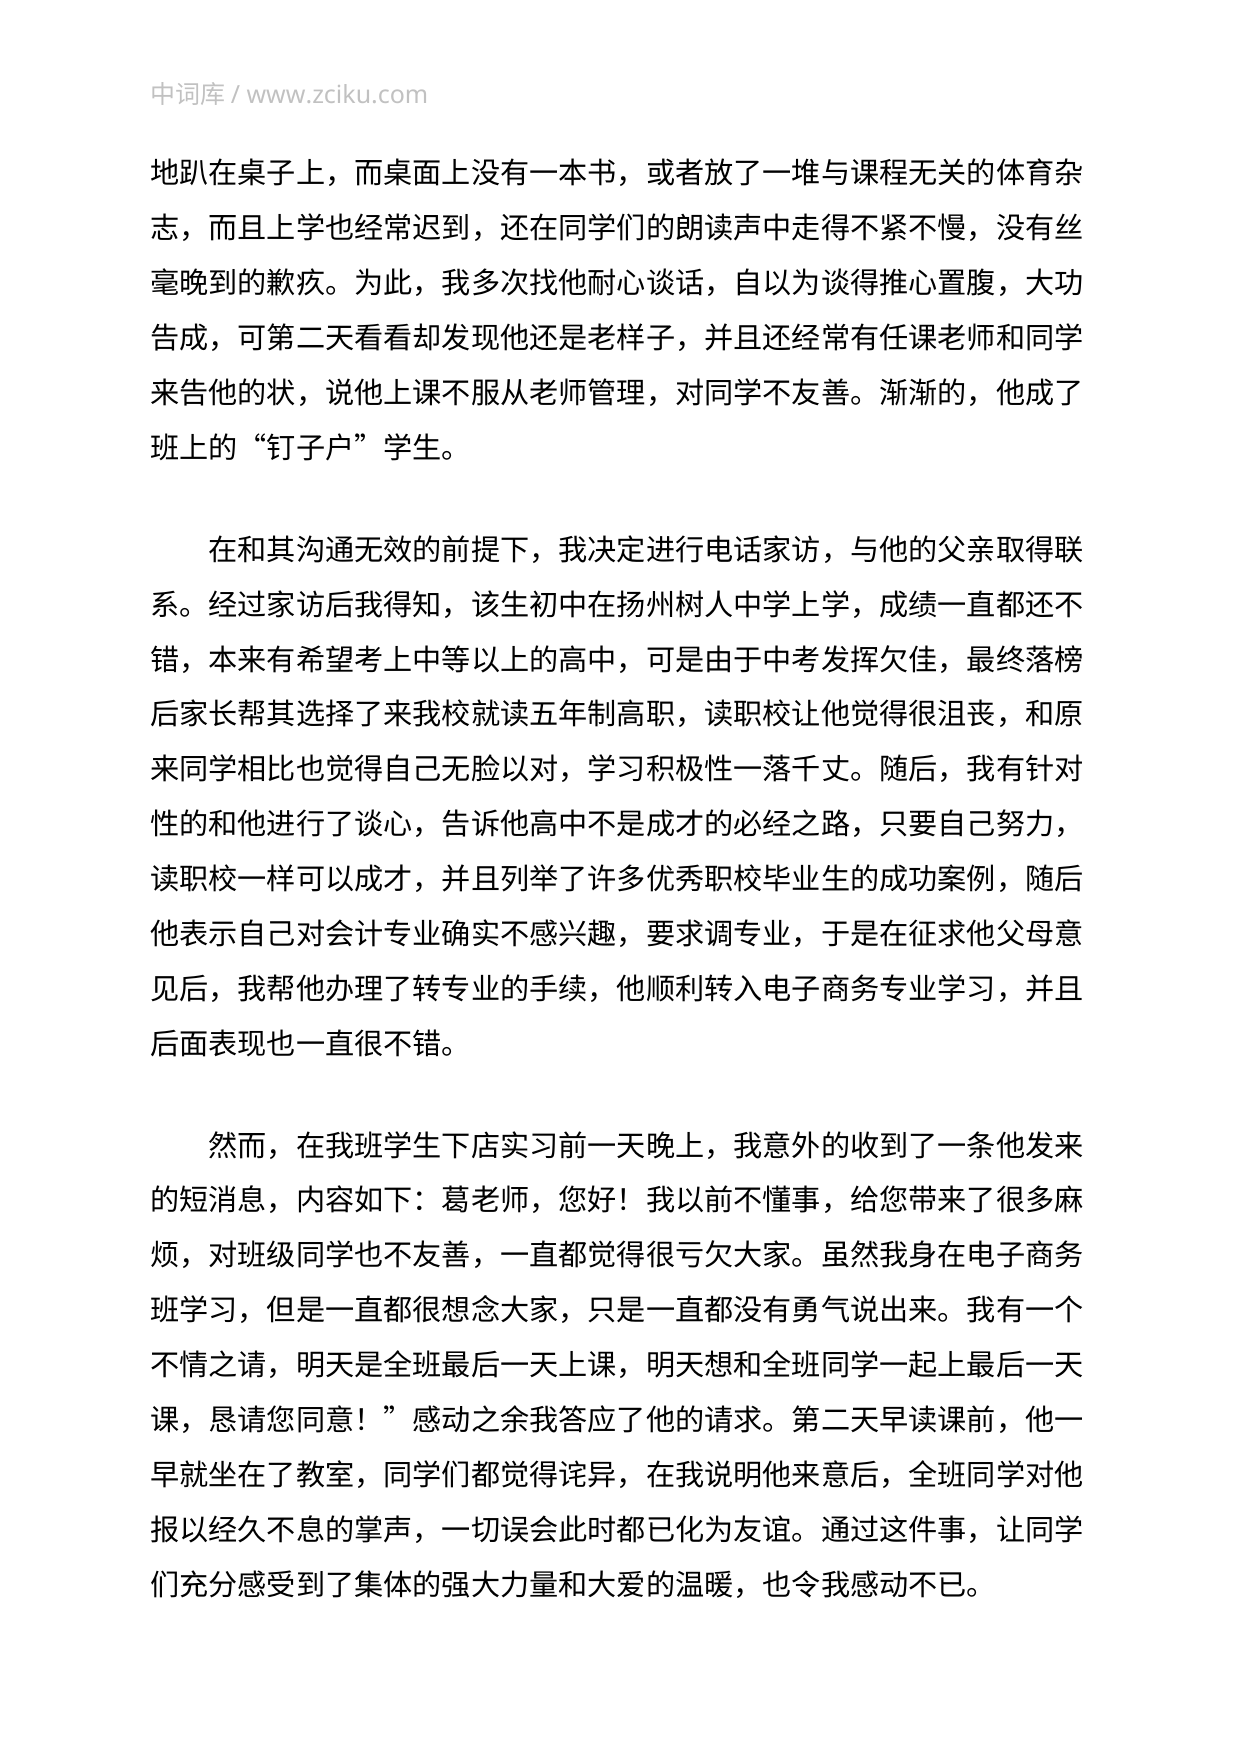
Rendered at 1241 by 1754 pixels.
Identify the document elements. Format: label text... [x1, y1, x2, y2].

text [150, 150, 1090, 467]
text 然而，在我班学生下店实习前一天晚上，我意外的收到了一条他发来的短消息，内容如下：葛老师，您好！我以前不懂事，给您带来了很多麻烦，对班级同学也不友善，一直都觉得很亏欠大家。虽然我身在电子商务班学习，但是一直都很想念大家，只是一直都没有勇气说出来。我有一个不情之请，明天是全班最后一天上课，明天想和全班同学一起上最后一天课，恳请您同意！”感动之余我答应了他的请求。第二天早读课前，他一早就坐在了教室，同学们都觉得诧异，在我说明他来意后，全班同学对他报以经久不息的掌声，一切误会此时都已化为友谊。通过这件事，让同学们充分感受到了集体的强大力量和大爱的温暖，也令我感动不已。 [150, 1122, 1090, 1603]
text 在和其沟通无效的前提下，我决定进行电话家访，与他的父亲取得联系。经过家访后我得知，该生初中在扬州树人中学上学，成绩一直都还不错，本来有希望考上中等以上的高中，可是由于中考发挥欠佳，最终落榜后家长帮其选择了来我校就读五年制高职，读职校让他觉得很沮丧，和原来同学相比也觉得自己无脸以对，学习积极性一落千丈。随后，我有针对性的和他进行了谈心，告诉他高中不是成才的必经之路，只要自己努力，读职校一样可以成才，并且列举了许多优秀职校毕业生的成功案例，随后他表示自己对会计专业确实不感兴趣，要求调专业，于是在征求他父母意见后，我帮他办理了转专业的手续，他顺利转入电子商务专业学习，并且后面表现也一直很不错。 [150, 526, 1090, 1063]
